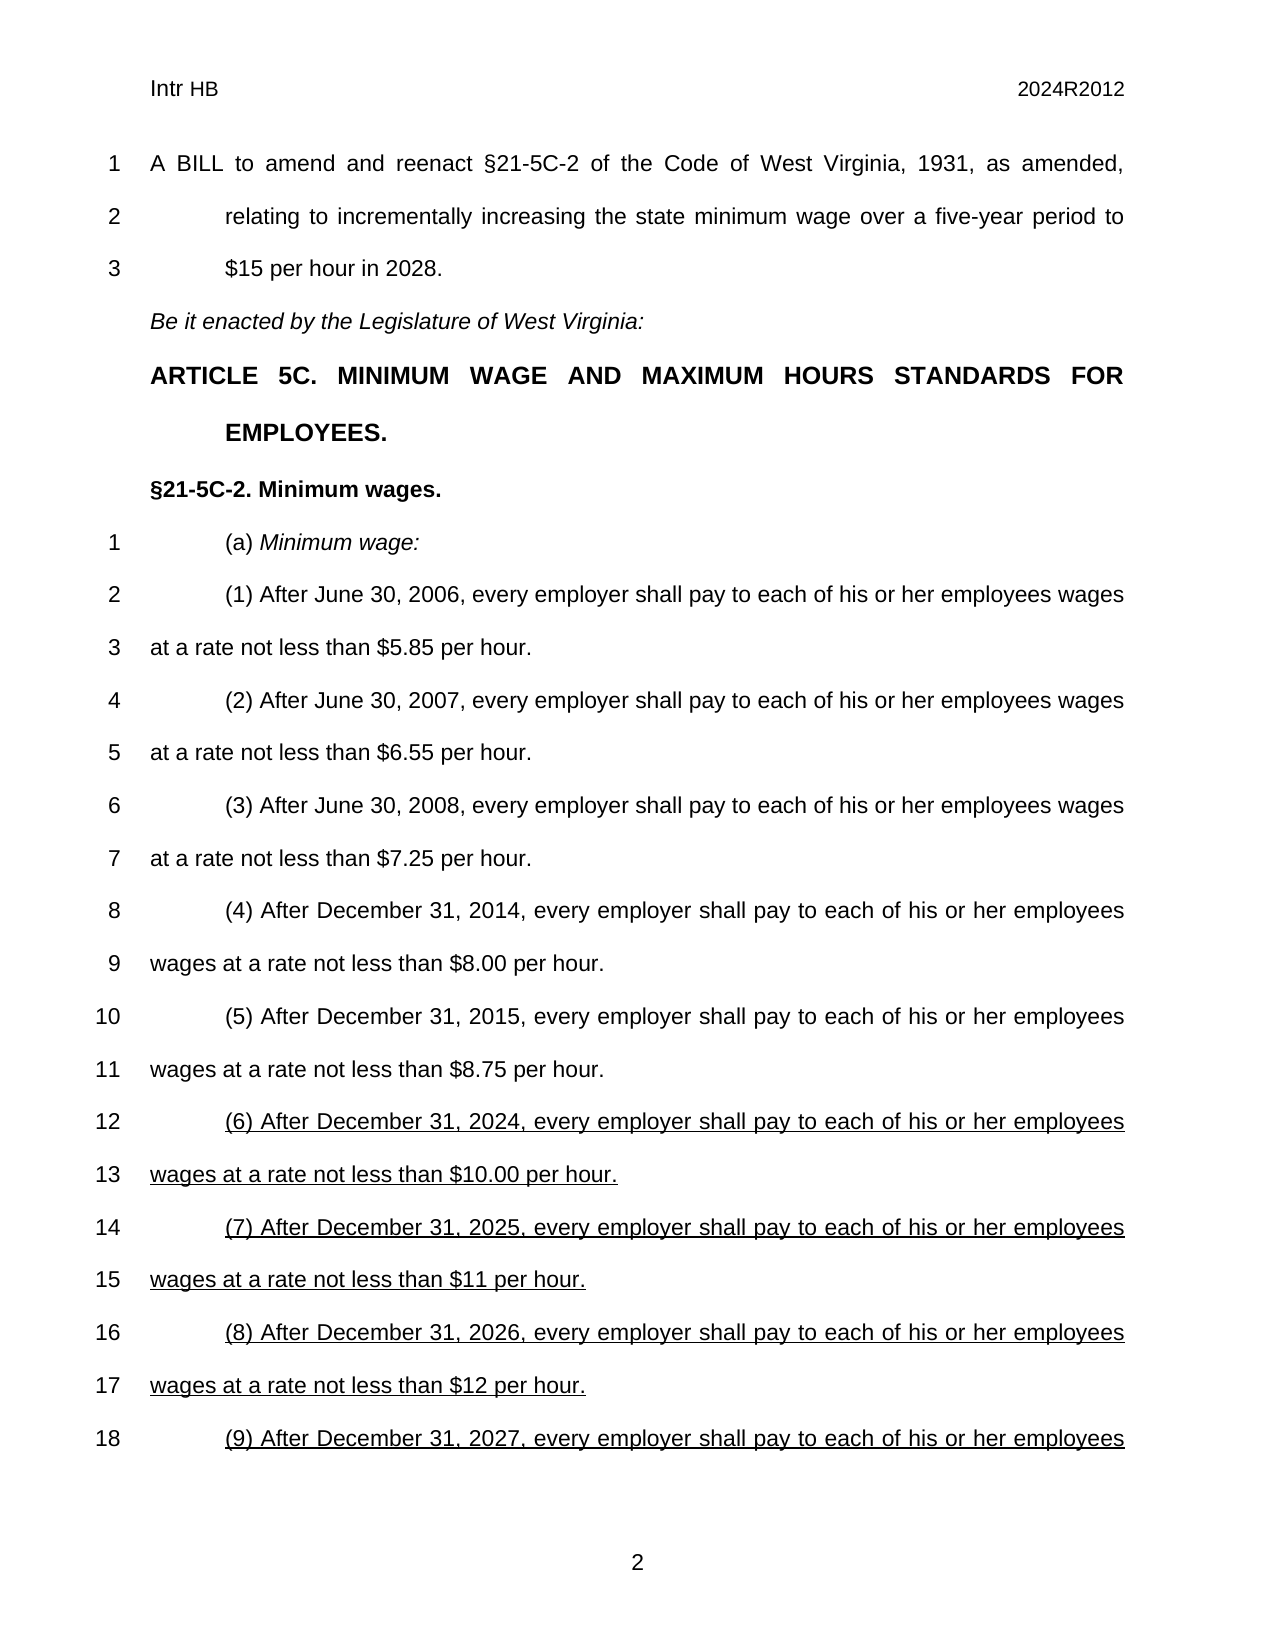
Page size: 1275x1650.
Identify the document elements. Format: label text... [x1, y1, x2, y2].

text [150, 1424, 1125, 1451]
text (a) Minimum wage: [150, 528, 1125, 555]
text (7) After December 31, 2025, every employer shall pay to each of his or her employees wages at a rate not less than $11 per hour. [150, 1214, 1125, 1293]
text (6) After December 31, 2024, every employer shall pay to each of his or her employees wages at a rate not less than $10.00 per hour. [150, 1108, 1125, 1187]
subtitle ARTICLE 5C. MINIMUM WAGE AND MAXIMUM HOURS STANDARDS FOR EMPLOYEES. [150, 361, 1125, 447]
text (4) After December 31, 2014, every employer shall pay to each of his or her employees wages at a rate not less than $8.00 per hour. [150, 897, 1125, 977]
text (1) After June 30, 2006, every employer shall pay to each of his or her employees wages at a rate not less than $5.85 per hour. [150, 581, 1125, 660]
subtitle §21-5C-2. Minimum wages. [150, 476, 1125, 502]
text (5) After December 31, 2015, every employer shall pay to each of his or her employees wages at a rate not less than $8.75 per hour. [150, 1003, 1125, 1082]
text (8) After December 31, 2026, every employer shall pay to each of his or her employees wages at a rate not less than $12 per hour. [150, 1319, 1125, 1398]
text Be it enacted by the Legislature of West Virginia: [150, 308, 1125, 334]
text (2) After June 30, 2007, every employer shall pay to each of his or her employees wages at a rate not less than $6.55 per hour. [150, 687, 1125, 766]
title A BILL to amend and reenact §21-5C-2 of the Code of West Virginia, 1931, as amended, relating to incrementally increasing the state minimum wage over a five-year period to $15 per hour in 2028. [150, 150, 1125, 282]
text (3) After June 30, 2008, every employer shall pay to each of his or her employees wages at a rate not less than $7.25 per hour. [150, 792, 1125, 871]
